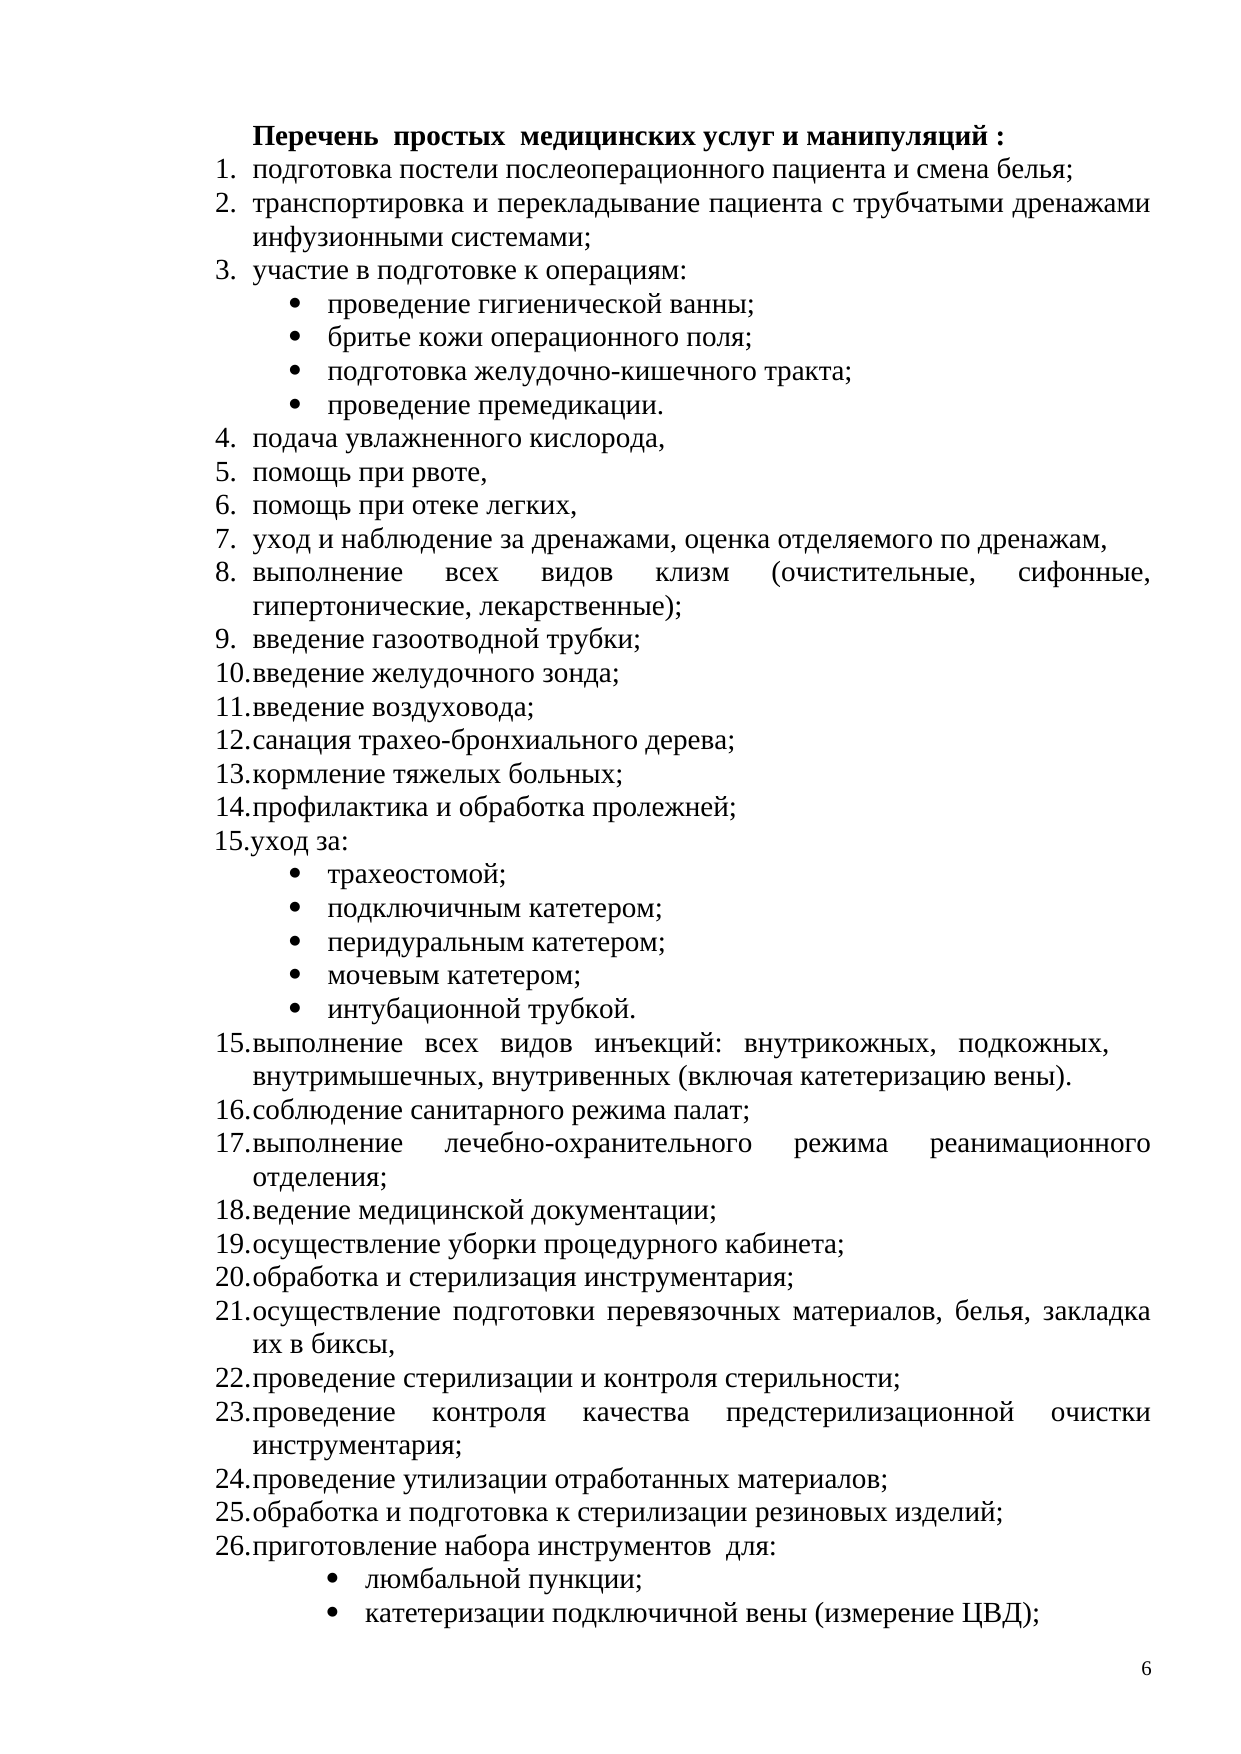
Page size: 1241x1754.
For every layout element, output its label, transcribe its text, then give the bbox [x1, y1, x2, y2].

list помощь при отеке легких, [215, 487, 1152, 521]
list санация трахео-бронхиального дерева; [215, 722, 1152, 756]
list выполнение лечебно-охранительного режима реанимационного отделения; [215, 1125, 1152, 1192]
list введение газоотводной трубки; [215, 622, 672, 655]
list проведение утилизации отработанных материалов; [215, 1461, 1152, 1494]
list введение воздуховода; [215, 689, 1152, 722]
list участие в подготовке к операциям: [215, 252, 1152, 286]
list осуществление уборки процедурного кабинета; [215, 1226, 1152, 1259]
list уход и наблюдение за дренажами, оценка отделяемого по дренажам, [215, 521, 1152, 554]
list помощь при рвоте, [215, 454, 1152, 487]
list транспортировка и перекладывание пациента с трубчатыми дренажами инфузионными системами; [215, 185, 1152, 252]
list бритье кожи операционного поля; [290, 319, 1152, 353]
list проведение премедикации. [290, 387, 1152, 420]
list ведение медицинской документации; [215, 1192, 1152, 1226]
list проведение стерилизации и контроля стерильности; [215, 1360, 1152, 1394]
list катетеризации подключичной вены (измерение ЦВД); [327, 1595, 1152, 1629]
list мочевым катетером; [290, 957, 1152, 991]
list обработка и подготовка к стерилизации резиновых изделий; [215, 1494, 1152, 1528]
list проведение гигиенической ванны; [290, 286, 1152, 319]
list профилактика и обработка пролежней; [215, 789, 1152, 823]
list проведение контроля качества предстерилизационной очистки инструментария; [215, 1394, 1152, 1461]
list введение желудочного зонда; [215, 655, 672, 689]
list кормление тяжелых больных; [215, 756, 1152, 789]
list подача увлажненного кислорода, [215, 420, 1152, 454]
list подготовка желудочно-кишечного тракта; [290, 353, 1152, 387]
list выполнение всех видов клизм (очистительные, сифонные, гипертонические, лекарственные); [215, 554, 1152, 622]
list осуществление подготовки перевязочных материалов, белья, закладка их в биксы, [215, 1293, 1152, 1360]
list выполнение всех видов инъекций: внутрикожных, подкожных, внутримышечных, внутривенных (включая катетеризацию вены). [215, 1025, 1110, 1092]
list подключичным катетером; [290, 890, 1152, 924]
text 15.уход за: [177, 823, 1152, 856]
list интубационной трубкой. [290, 991, 1152, 1025]
text Перечень простых медицинских услуг и манипуляций : [177, 118, 1152, 152]
list приготовление набора инструментов для: [215, 1528, 1152, 1561]
list подготовка постели послеоперационного пациента и смена белья; [215, 152, 1152, 185]
list соблюдение санитарного режима палат; [215, 1092, 1152, 1125]
list трахеостомой; [290, 856, 1152, 890]
list люмбальной пункции; [327, 1561, 1152, 1595]
list обработка и стерилизация инструментария; [215, 1259, 1152, 1293]
list перидуральным катетером; [290, 924, 1152, 957]
